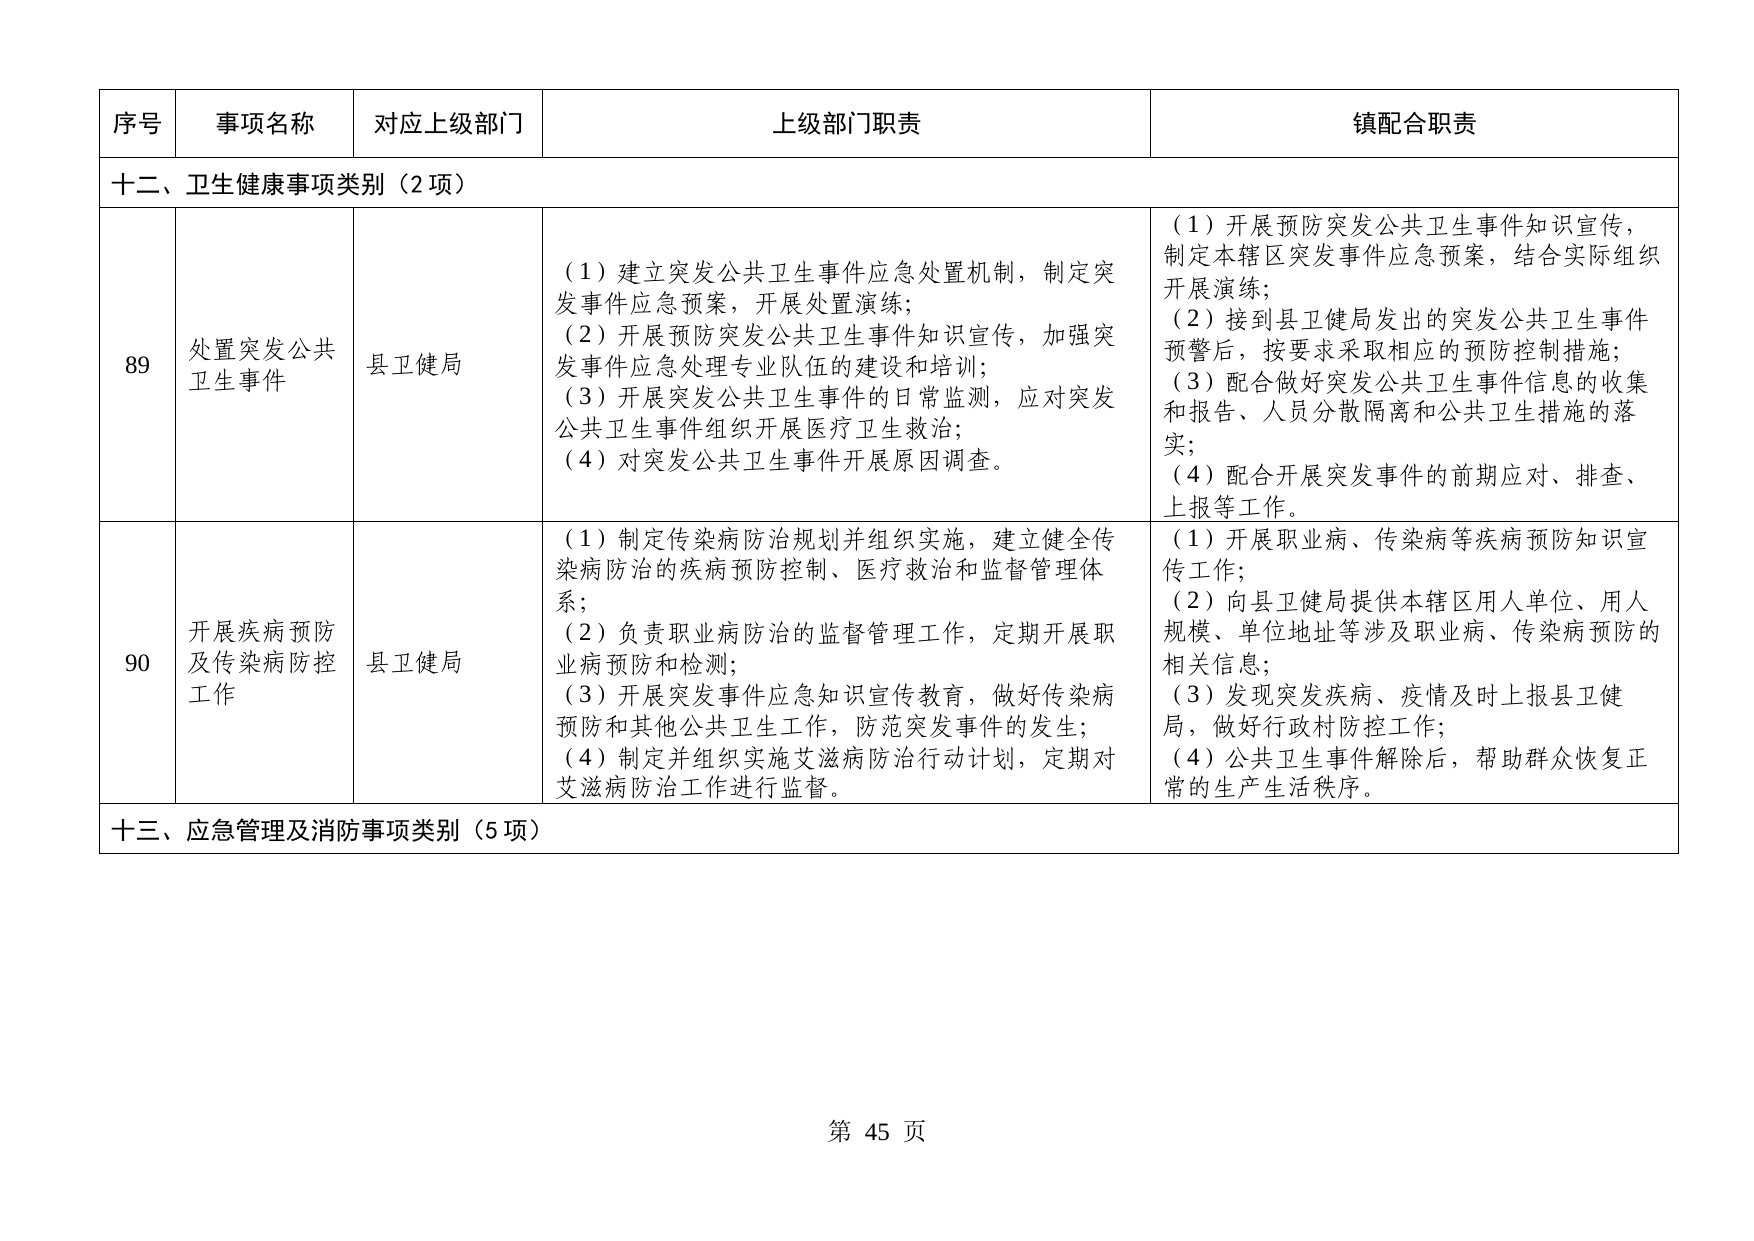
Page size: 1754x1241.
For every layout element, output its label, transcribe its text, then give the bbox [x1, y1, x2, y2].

table_cell 十二、卫生健康事项类别（2项） [100, 158, 1678, 207]
table_cell 县卫健局 [354, 208, 542, 521]
table_cell 县卫健局 [354, 522, 542, 803]
table_cell [100, 522, 175, 803]
table_header 序号 [100, 90, 175, 157]
table_header 上级部门职责 [543, 90, 1150, 157]
table_cell （1）建立突发公共卫生事件应急处置机制，制定突发事件应急预案，开展处置演练； （2）开展预防突发公共卫生事件知识宣传，加强突发事件应急处理专业队伍的建设和培训； （3）开展突发公共卫生事件的日常监测，应对突发公共卫生事件组织开展医疗卫生救治； （4）对突发公共卫生事件开展原因调查。 [543, 208, 1150, 521]
table_header 对应上级部门 [354, 90, 542, 157]
table_cell 处置突发公共卫生事件 [176, 208, 353, 521]
table_cell （1）开展职业病、传染病等疾病预防知识宣传工作； （2）向县卫健局提供本辖区用人单位、用人规模、单位地址等涉及职业病、传染病预防的相关信息； （3）发现突发疾病、疫情及时上报县卫健局，做好行政村防控工作； （4）公共卫生事件解除后，帮助群众恢复正常的生产生活秩序。 [1151, 522, 1678, 803]
table_header 事项名称 [176, 90, 353, 157]
table_cell （1）制定传染病防治规划并组织实施，建立健全传染病防治的疾病预防控制、医疗救治和监督管理体系； （2）负责职业病防治的监督管理工作，定期开展职业病预防和检测； （3）开展突发事件应急知识宣传教育，做好传染病预防和其他公共卫生工作，防范突发事件的发生； （4）制定并组织实施艾滋病防治行动计划，定期对艾滋病防治工作进行监督。 [543, 522, 1150, 803]
table_cell [100, 208, 175, 521]
table_cell 开展疾病预防及传染病防控工作 [176, 522, 353, 803]
table_cell （1）开展预防突发公共卫生事件知识宣传，制定本辖区突发事件应急预案，结合实际组织开展演练； （2）接到县卫健局发出的突发公共卫生事件预警后，按要求采取相应的预防控制措施； （3）配合做好突发公共卫生事件信息的收集和报告、人员分散隔离和公共卫生措施的落实； （4）配合开展突发事件的前期应对、排查、上报等工作。 [1151, 208, 1678, 521]
table_header 镇配合职责 [1151, 90, 1678, 157]
table_cell 十三、应急管理及消防事项类别（5项） [100, 804, 1678, 853]
